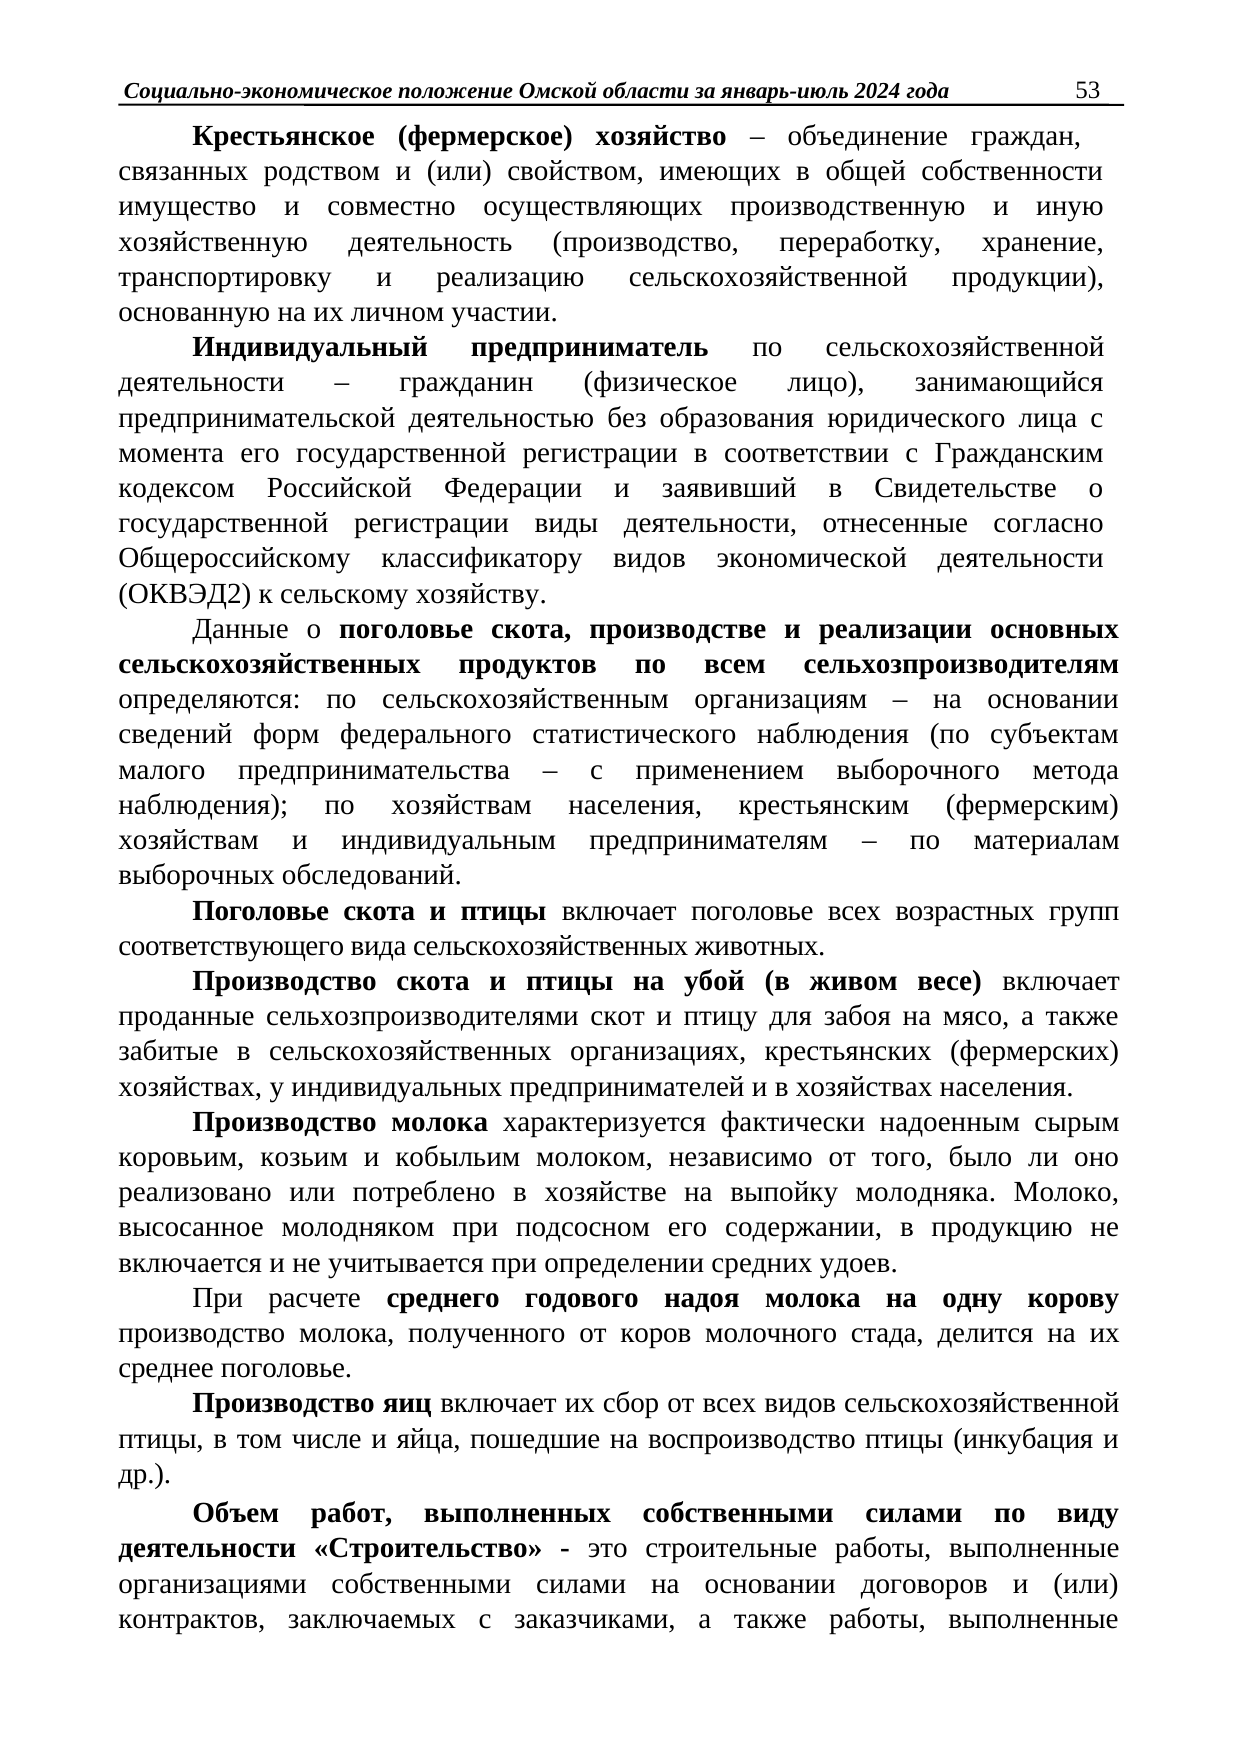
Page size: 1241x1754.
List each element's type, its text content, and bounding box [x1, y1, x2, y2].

text Производство яиц включает их сбор от всех видов сельскохозяйственной птицы, в том числе и яйца, пошедшие на воспроизводство птицы (инкубация и др.). [118, 1386, 1120, 1489]
text Поголовье скота и птицы включает поголовье всех возрастных групп соответствующего вида сельскохозяйственных животных. [118, 893, 1120, 961]
text При расчете среднего годового надоя молока на одну корову производство молока, полученного от коров молочного стада, делится на их среднее поголовье. [118, 1280, 1120, 1384]
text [118, 1495, 1120, 1634]
text Крестьянское (фермерское) хозяйство – объединение граждан, связанных родством и (или) свойством, имеющих в общей собственности имущество и совместно осуществляющих производственную и иную хозяйственную деятельность (производство, переработку, хранение, транспортировку и реализацию сельскохозяйственной продукции), основанную на их личном участии. [118, 118, 1104, 328]
text Производство молока характеризуется фактически надоенным сырым коровьим, козьим и кобыльим молоком, независимо от того, было ли оно реализовано или потреблено в хозяйстве на выпойку молодняка. Молоко, высосанное молодняком при подсосном его содержании, в продукцию не включается и не учитывается при определении средних удоев. [118, 1104, 1120, 1278]
text Данные о поголовье скота, производстве и реализации основных сельскохозяйственных продуктов по всем сельхозпроизводителям определяются: по сельскохозяйственным организациям – на основании сведений форм федерального статистического наблюдения (по субъектам малого предпринимательства – с применением выборочного метода наблюдения); по хозяйствам населения, крестьянским (фермерским) хозяйствам и индивидуальным предпринимателям – по материалам выборочных обследований. [118, 611, 1120, 891]
text Производство скота и птицы на убой (в живом весе) включает проданные сельхозпроизводителями скот и птицу для забоя на мясо, а также забитые в сельскохозяйственных организациях, крестьянских (фермерских) хозяйствах, у индивидуальных предпринимателей и в хозяйствах населения. [118, 963, 1120, 1102]
text Индивидуальный предприниматель по сельскохозяйственной деятельности – гражданин (физическое лицо), занимающийся предпринимательской деятельностью без образования юридического лица с момента его государственной регистрации в соответствии с Гражданским кодексом Российской Федерации и заявивший в Свидетельстве о государственной регистрации виды деятельности, отнесенные согласно Общероссийскому классификатору видов экономической деятельности (ОКВЭД2) к сельскому хозяйству. [118, 329, 1104, 609]
